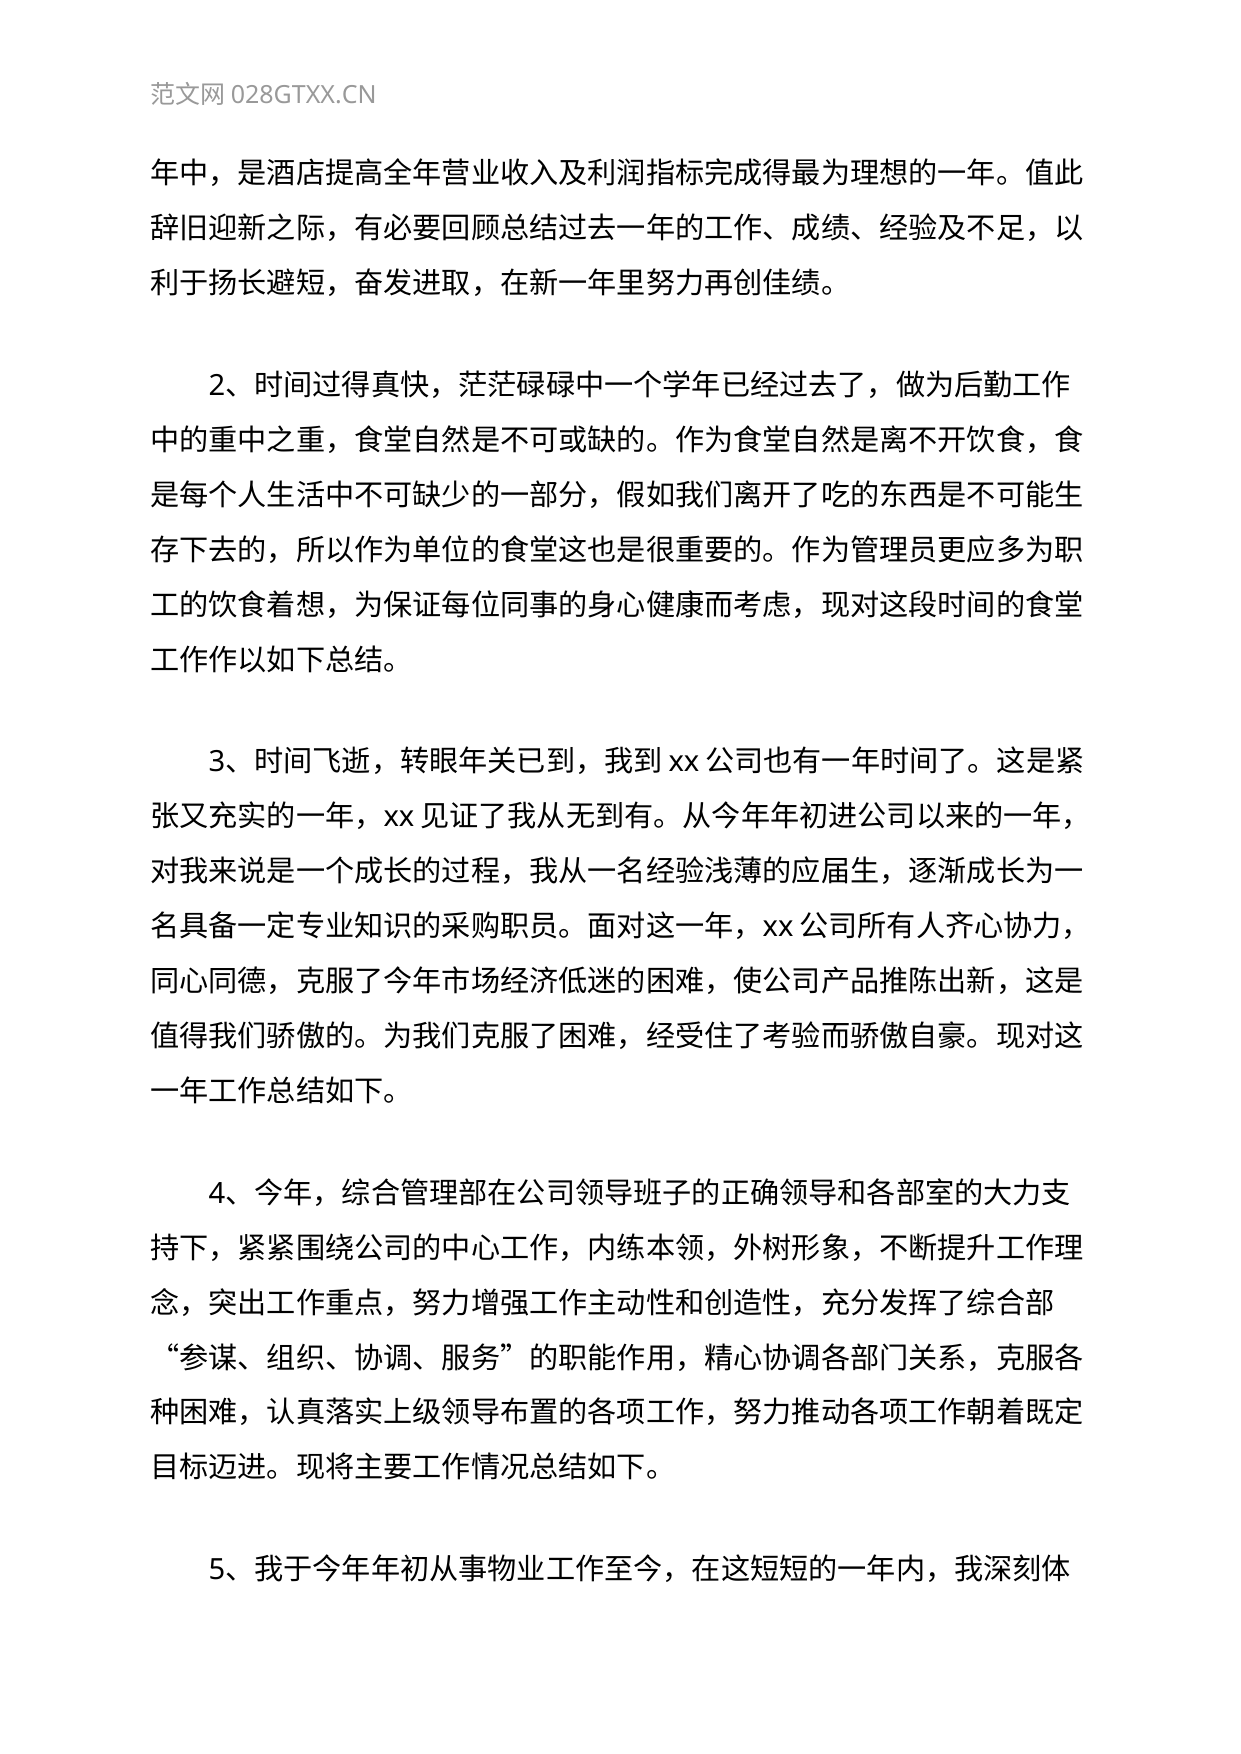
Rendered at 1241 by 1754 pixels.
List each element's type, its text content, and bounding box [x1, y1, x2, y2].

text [150, 150, 1090, 302]
text 3、时间飞逝，转眼年关已到，我到xx公司也有一年时间了。这是紧张又充实的一年，xx见证了我从无到有。从今年年初进公司以来的一年，对我来说是一个成长的过程，我从一名经验浅薄的应届生，逐渐成长为一名具备一定专业知识的采购职员。面对这一年，xx公司所有人齐心协力，同心同德，克服了今年市场经济低迷的困难，使公司产品推陈出新，这是值得我们骄傲的。为我们克服了困难，经受住了考验而骄傲自豪。现对这一年工作总结如下。 [150, 738, 1090, 1110]
text 4、今年，综合管理部在公司领导班子的正确领导和各部室的大力支持下，紧紧围绕公司的中心工作，内练本领，外树形象，不断提升工作理念，突出工作重点，努力增强工作主动性和创造性，充分发挥了综合部“参谋、组织、协调、服务”的职能作用，精心协调各部门关系，克服各种困难，认真落实上级领导布置的各项工作，努力推动各项工作朝着既定目标迈进。现将主要工作情况总结如下。 [150, 1169, 1090, 1486]
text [150, 1546, 1090, 1588]
text 2、时间过得真快，茫茫碌碌中一个学年已经过去了，做为后勤工作中的重中之重，食堂自然是不可或缺的。作为食堂自然是离不开饮食，食是每个人生活中不可缺少的一部分，假如我们离开了吃的东西是不可能生存下去的，所以作为单位的食堂这也是很重要的。作为管理员更应多为职工的饮食着想，为保证每位同事的身心健康而考虑，现对这段时间的食堂工作作以如下总结。 [150, 362, 1090, 678]
